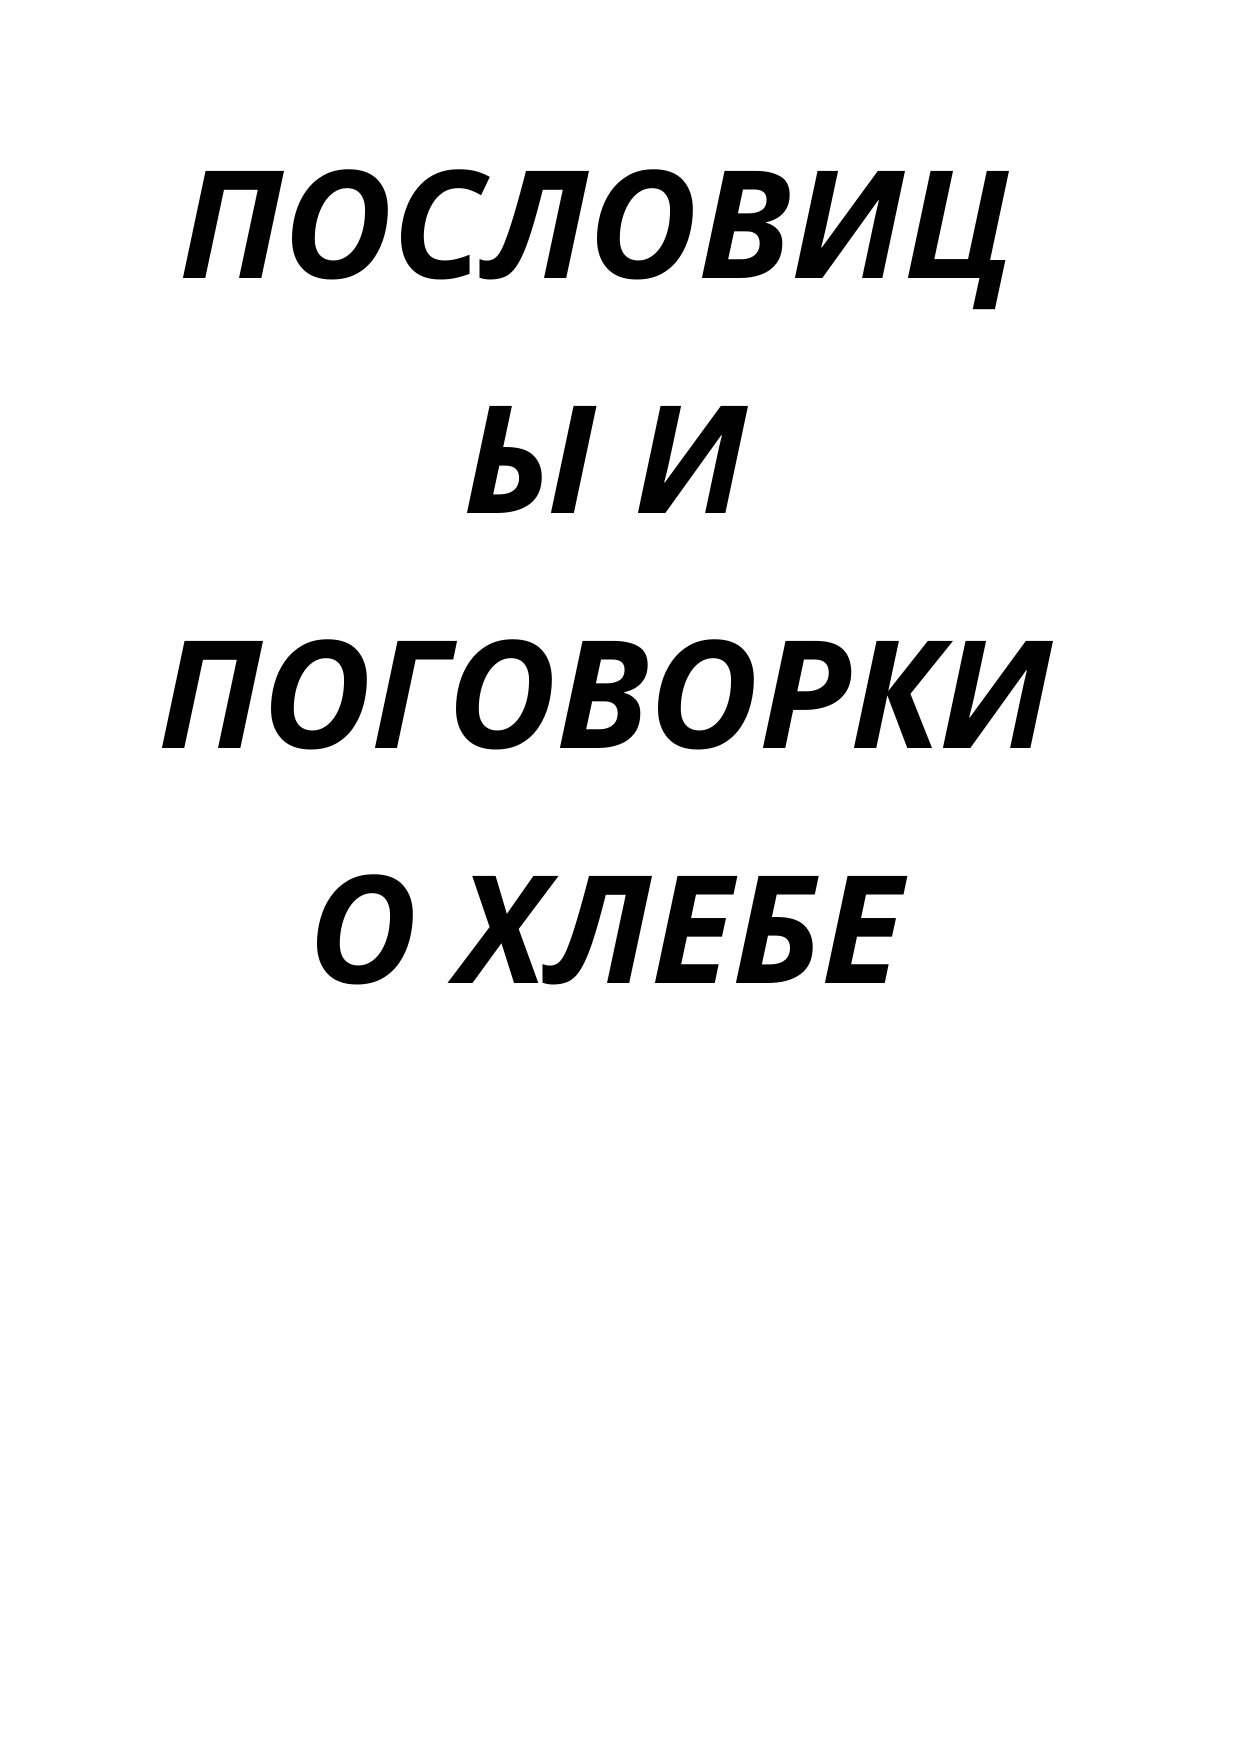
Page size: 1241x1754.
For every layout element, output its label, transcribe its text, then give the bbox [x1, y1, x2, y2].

text ПОСЛОВИЦЫ И ПОГОВОРКИ О ХЛЕБЕ [133, 118, 1078, 1027]
